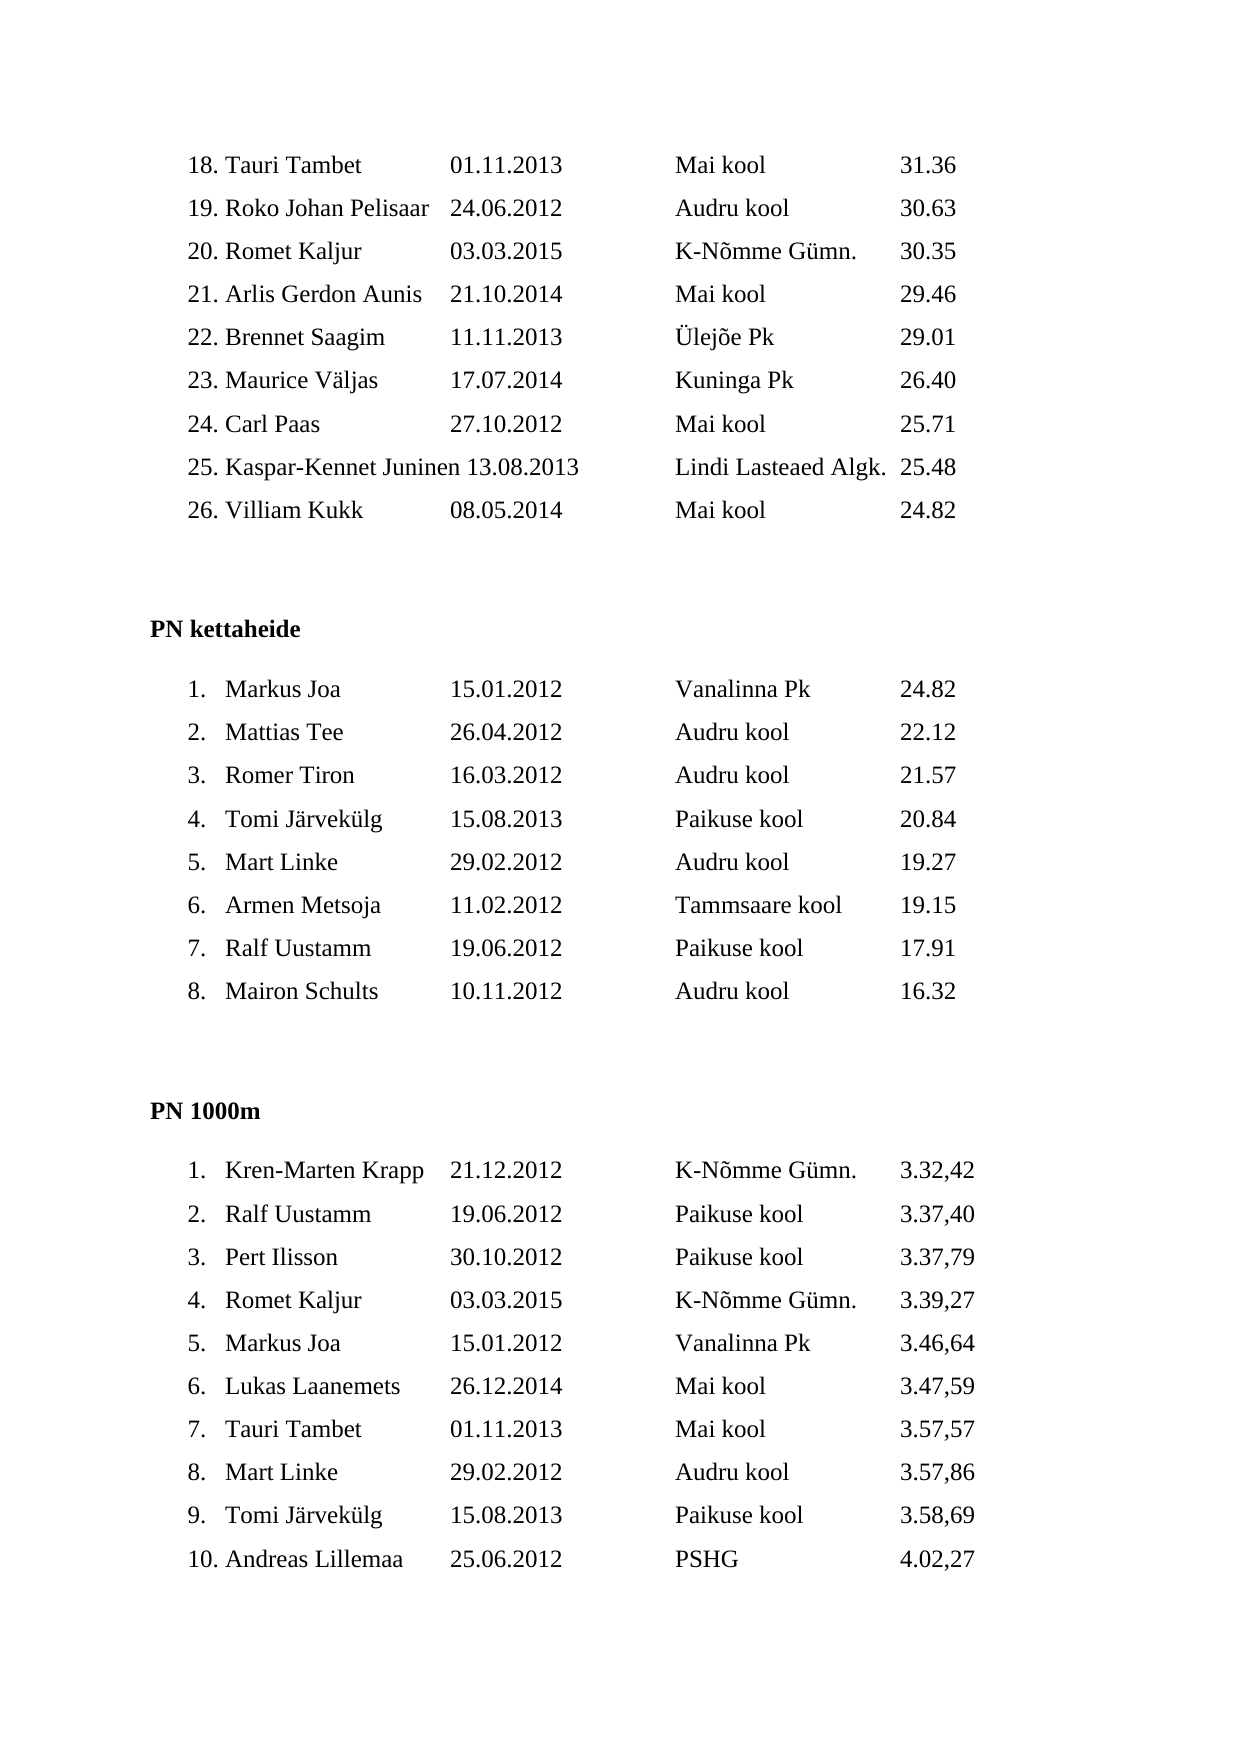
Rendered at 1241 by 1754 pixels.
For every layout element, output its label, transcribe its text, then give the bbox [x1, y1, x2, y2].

list Mattias Tee 26.04.2012 Audru kool 22.12 [187, 717, 1090, 746]
list Tomi Järvekülg 15.08.2013 Paikuse kool 20.84 [187, 804, 1090, 832]
list Armen Metsoja 11.02.2012 Tammsaare kool 19.15 [187, 890, 1090, 919]
list Tauri Tambet 01.11.2013 Mai kool 3.57,57 [187, 1414, 1090, 1443]
list Brennet Saagim 11.11.2013 Ülejõe Pk 29.01 [187, 322, 1090, 351]
list Lukas Laanemets 26.12.2014 Mai kool 3.47,59 [187, 1371, 1090, 1400]
list Tomi Järvekülg 15.08.2013 Paikuse kool 3.58,69 [187, 1501, 1090, 1529]
list Mart Linke 29.02.2012 Audru kool 19.27 [187, 847, 1090, 876]
list Maurice Väljas 17.07.2014 Kuninga Pk 26.40 [187, 366, 1090, 394]
list Markus Joa 15.01.2012 Vanalinna Pk 3.46,64 [187, 1328, 1090, 1357]
list Kaspar-Kennet Juninen 13.08.2013 Lindi Lasteaed Algk. 25.48 [187, 452, 1090, 481]
list Tauri Tambet 01.11.2013 Mai kool 31.36 [187, 150, 1090, 179]
list Pert Ilisson 30.10.2012 Paikuse kool 3.37,79 [187, 1242, 1090, 1271]
list Arlis Gerdon Aunis 21.10.2014 Mai kool 29.46 [187, 279, 1090, 308]
list Villiam Kukk 08.05.2014 Mai kool 24.82 [187, 495, 1090, 524]
list Mairon Schults 10.11.2012 Audru kool 16.32 [187, 976, 1090, 1005]
list Mart Linke 29.02.2012 Audru kool 3.57,86 [187, 1457, 1090, 1486]
list Andreas Lillemaa 25.06.2012 PSHG 4.02,27 [187, 1544, 1090, 1572]
text PN kettaheide [150, 614, 1090, 643]
list Ralf Uustamm 19.06.2012 Paikuse kool 17.91 [187, 933, 1090, 962]
list Markus Joa 15.01.2012 Vanalinna Pk 24.82 [187, 674, 1090, 703]
list Romer Tiron 16.03.2012 Audru kool 21.57 [187, 761, 1090, 789]
list Roko Johan Pelisaar 24.06.2012 Audru kool 30.63 [187, 193, 1090, 222]
list Kren-Marten Krapp 21.12.2012 K-Nõmme Gümn. 3.32,42 [187, 1156, 1090, 1184]
list Romet Kaljur 03.03.2015 K-Nõmme Gümn. 30.35 [187, 236, 1090, 265]
list Ralf Uustamm 19.06.2012 Paikuse kool 3.37,40 [187, 1199, 1090, 1227]
list Romet Kaljur 03.03.2015 K-Nõmme Gümn. 3.39,27 [187, 1285, 1090, 1314]
text PN 1000m [150, 1096, 1090, 1124]
list Carl Paas 27.10.2012 Mai kool 25.71 [187, 409, 1090, 437]
